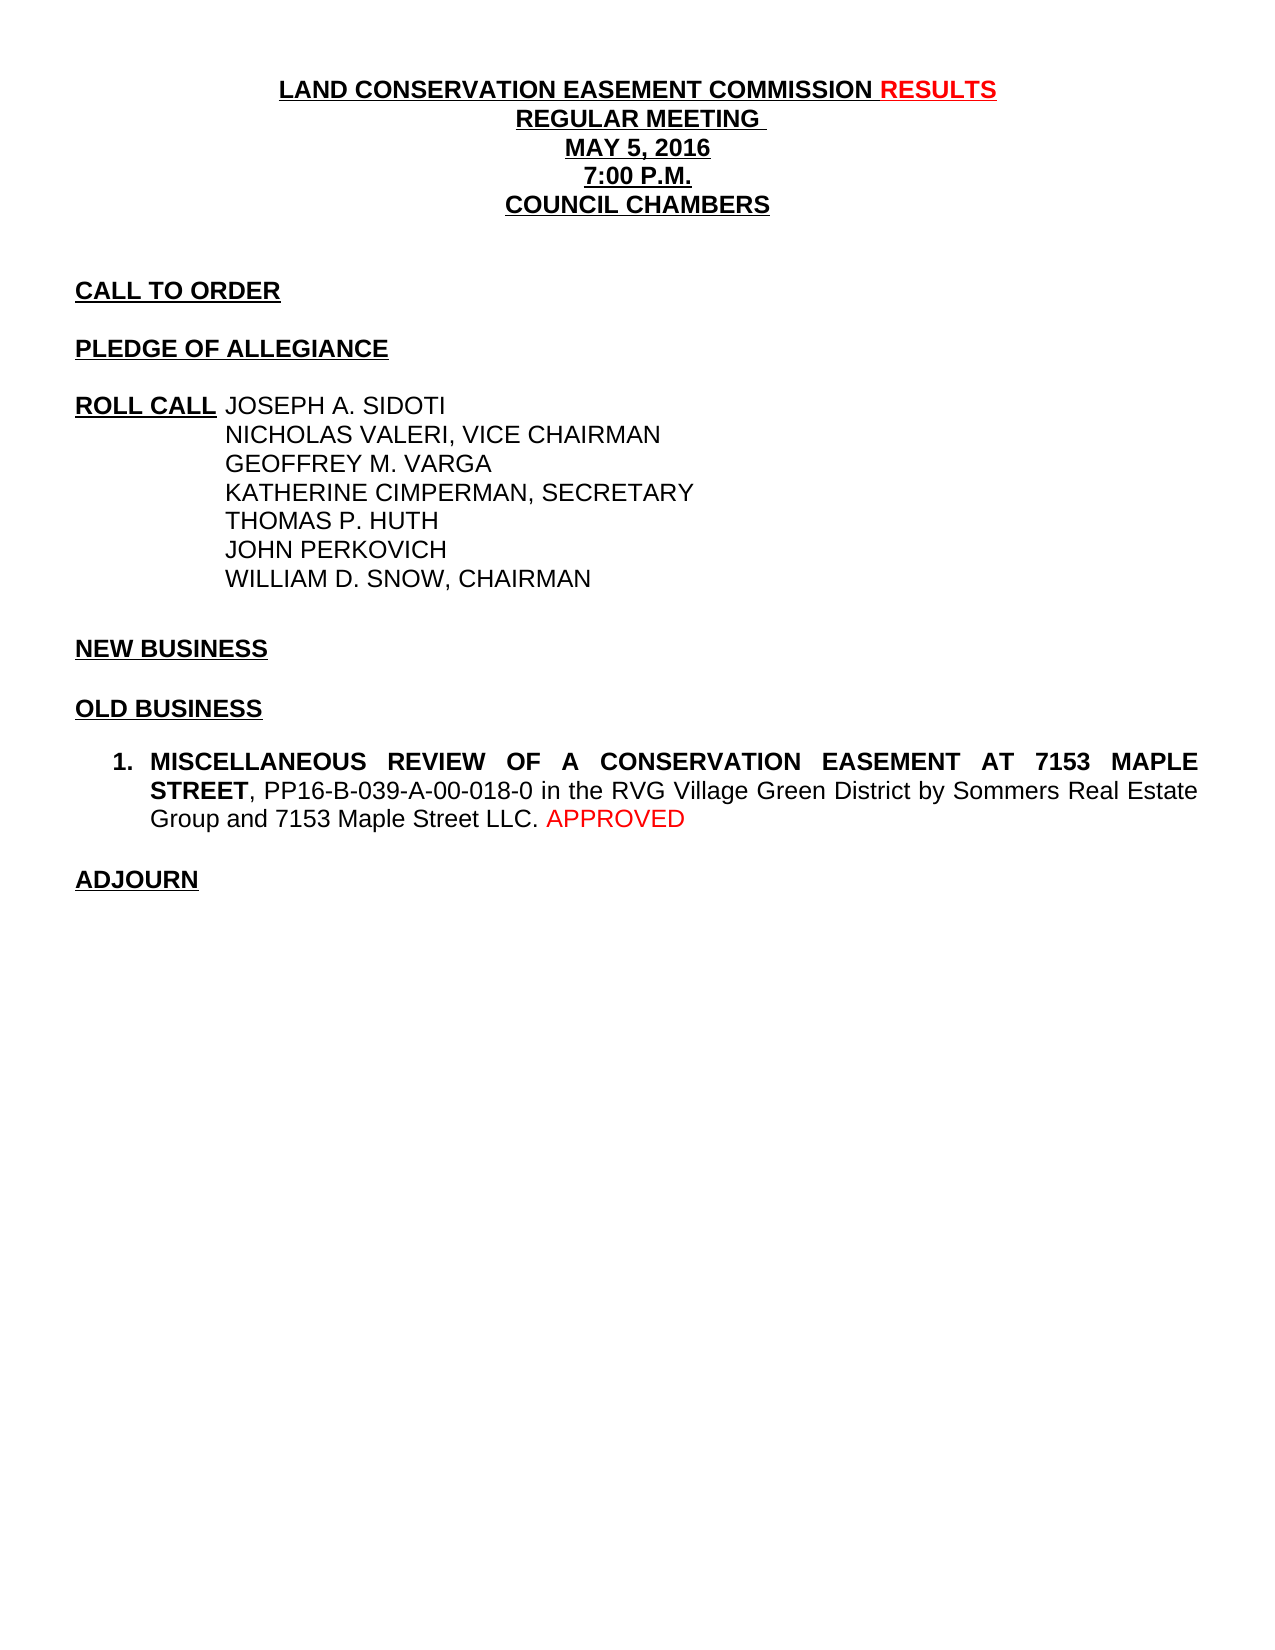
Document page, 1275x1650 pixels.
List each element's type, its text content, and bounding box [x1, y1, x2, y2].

text WILLIAM D. SNOW, CHAIRMAN [150, 564, 1200, 592]
text KATHERINE CIMPERMAN, SECRETARY [150, 477, 1200, 506]
text REGULAR MEETING [75, 104, 1200, 132]
text JOHN PERKOVICH [150, 535, 1200, 564]
text COUNCIL CHAMBERS [75, 190, 1200, 219]
text THOMAS P. HUTH [150, 506, 1200, 535]
text MAY 5, 2016 [75, 132, 1200, 161]
text 7:00 P.M. [75, 161, 1200, 190]
list MISCELLANEOUS REVIEW OF A CONSERVATION EASEMENT AT 7153 MAPLE STREET, PP16-B-039-A-00-018-0 in the RVG Village Green District by Sommers Real Estate Group and 7153 Maple Street LLC. APPROVED [112, 747, 1200, 833]
subtitle CALL TO ORDER [75, 276, 1200, 305]
text ROLL CALL JOSEPH A. SIDOTI [75, 391, 1200, 420]
title LAND CONSERVATION EASEMENT COMMISSION RESULTS [75, 75, 1200, 104]
text NICHOLAS VALERI, VICE CHAIRMAN [150, 420, 1200, 449]
subtitle PLEDGE OF ALLEGIANCE [75, 334, 1200, 362]
text ADJOURN [75, 865, 1200, 894]
subtitle NEW BUSINESS [75, 634, 1200, 662]
text GEOFFREY M. VARGA [150, 449, 1200, 477]
text OLD BUSINESS [75, 694, 1200, 723]
